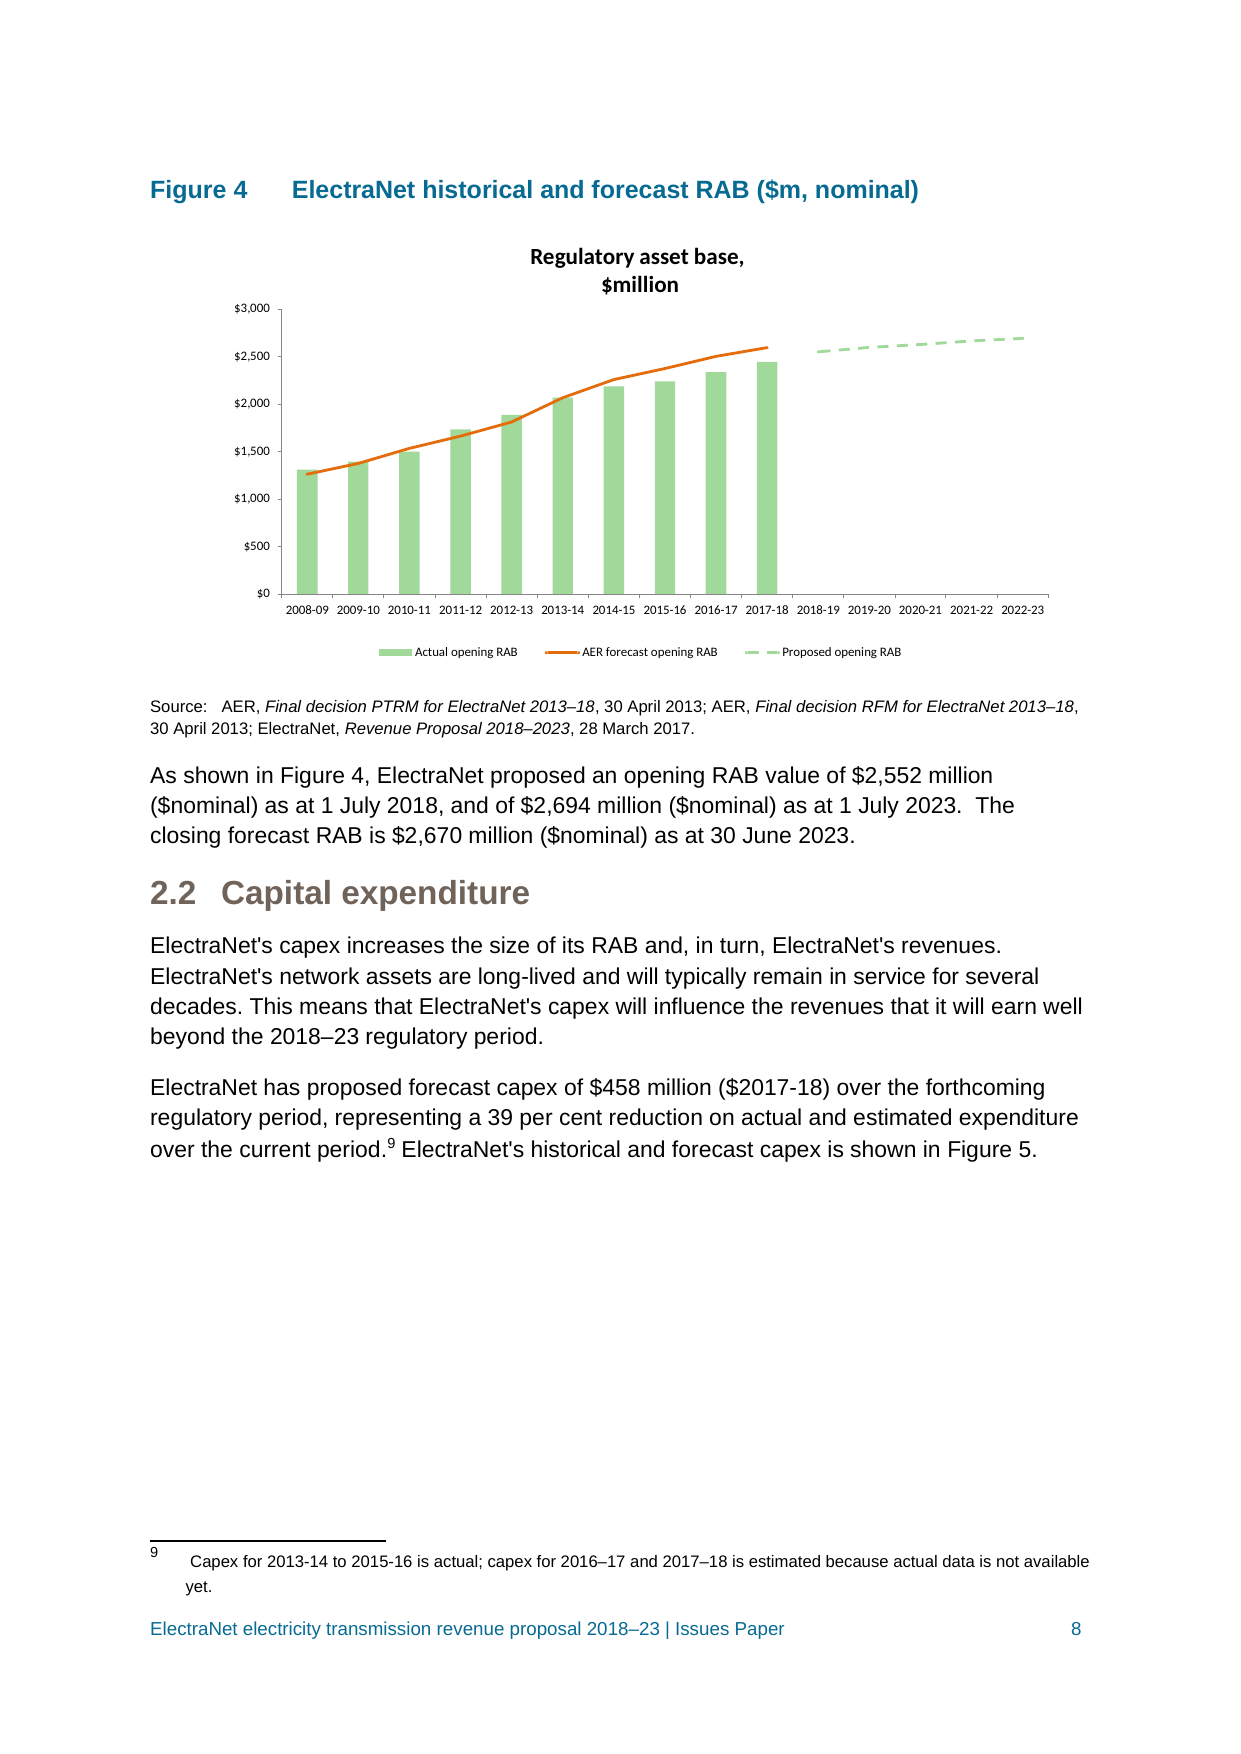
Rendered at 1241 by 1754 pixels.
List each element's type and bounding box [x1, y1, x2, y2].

picture [421, 1625, 425, 1635]
picture [368, 1625, 372, 1635]
